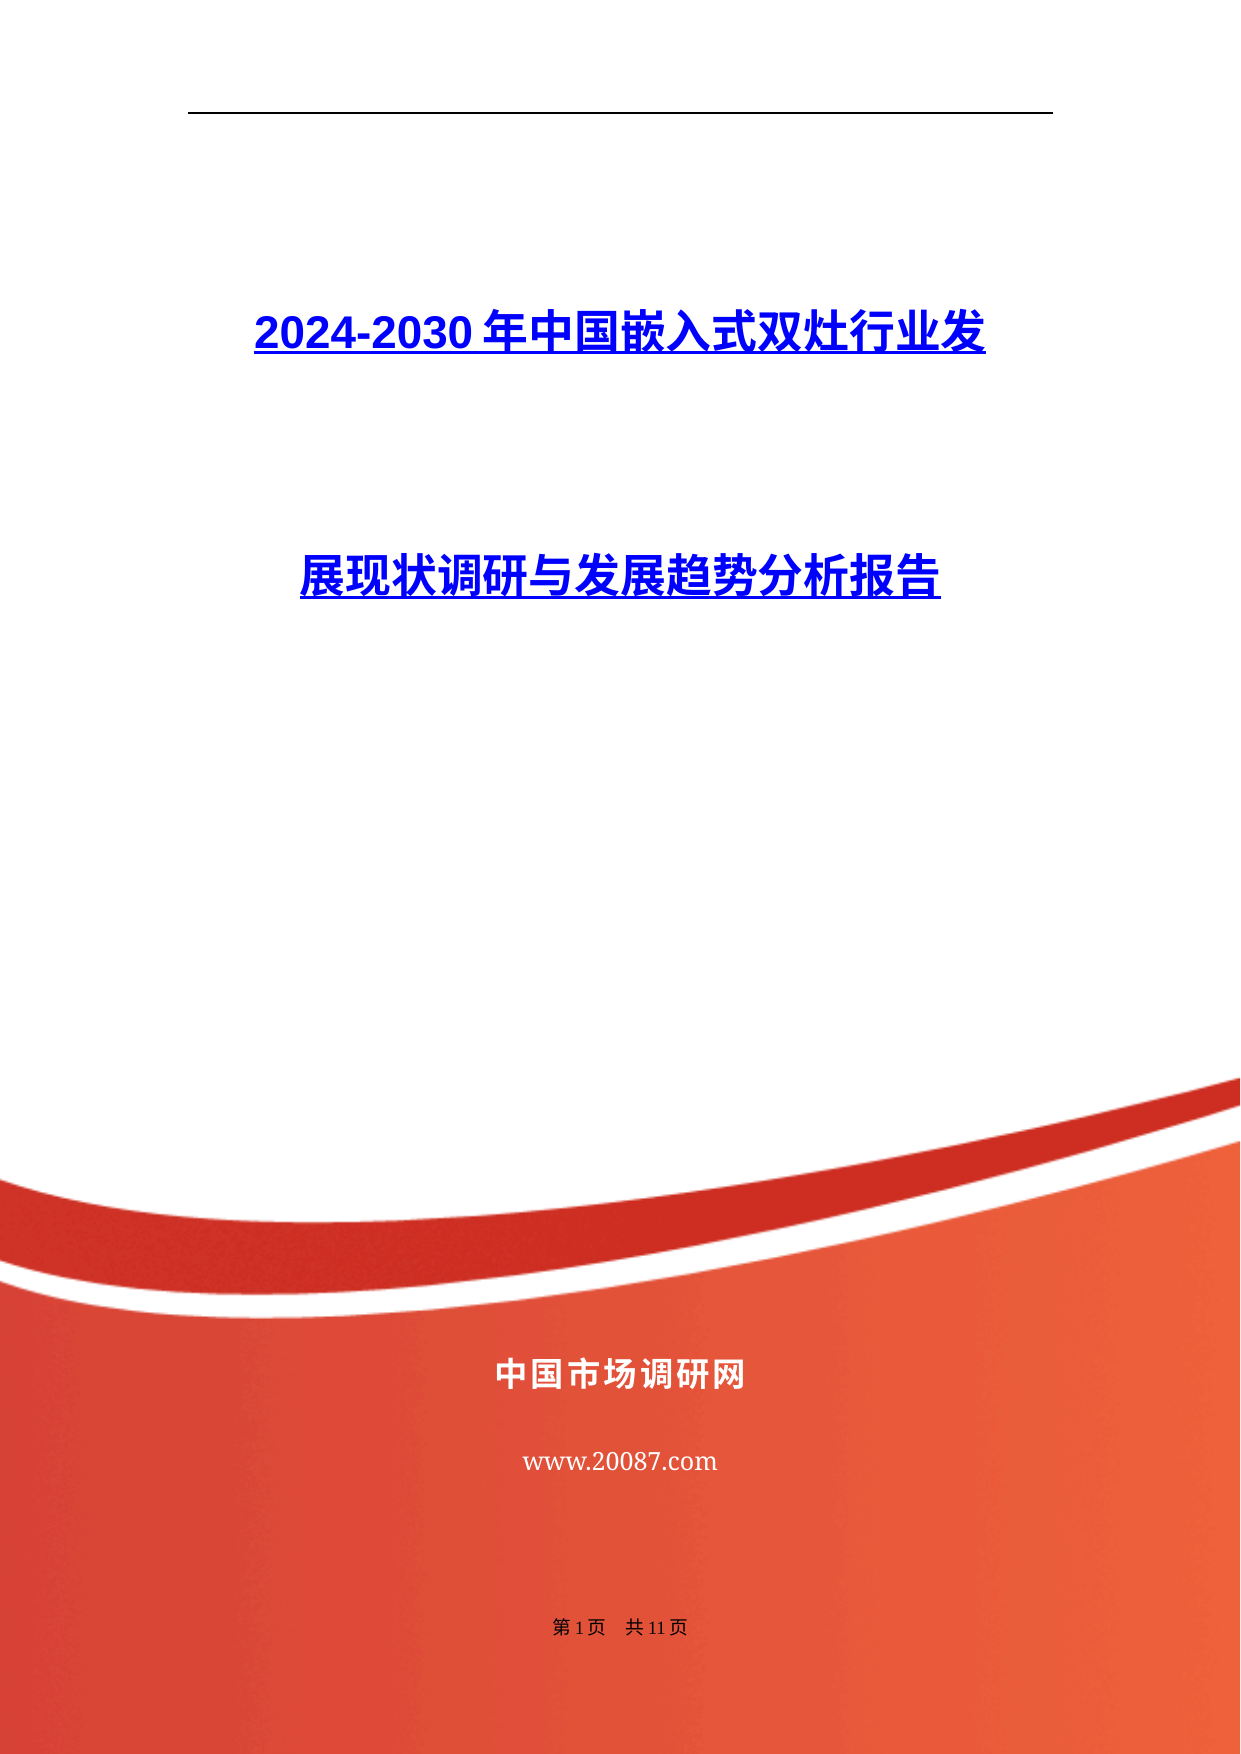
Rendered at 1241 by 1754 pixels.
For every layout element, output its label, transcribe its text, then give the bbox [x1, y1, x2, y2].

subtitle 中国市场调研网 [187, 1339, 1053, 1404]
text www.20087.com [187, 1428, 1053, 1493]
picture [0, 1006, 1241, 1754]
table_header 2024-2030年中国嵌入式双灶行业发展现状调研与发展趋势分析报告 [188, 207, 1053, 773]
